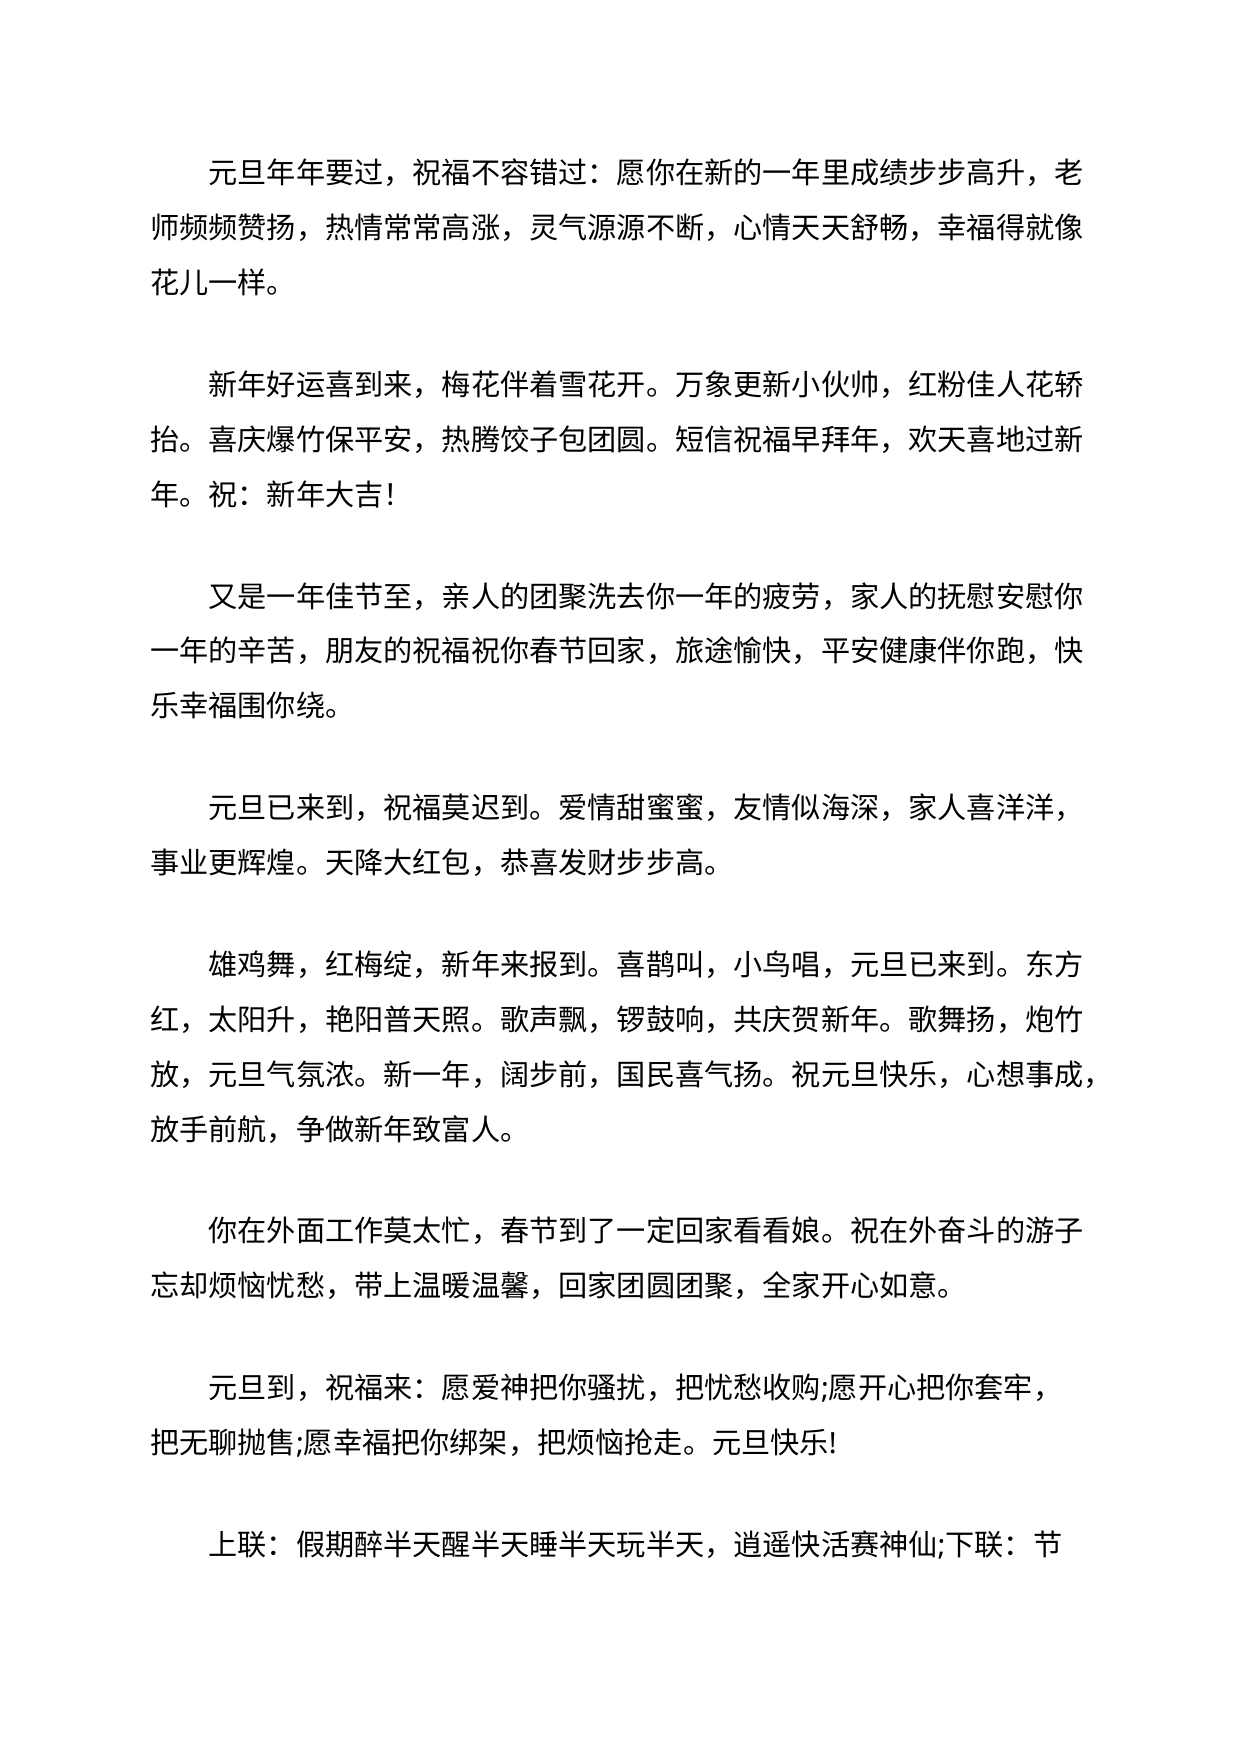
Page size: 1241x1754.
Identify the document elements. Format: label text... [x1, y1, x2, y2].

text 新年好运喜到来，梅花伴着雪花开。万象更新小伙帅，红粉佳人花轿抬。喜庆爆竹保平安，热腾饺子包团圆。短信祝福早拜年，欢天喜地过新年。祝：新年大吉！ [150, 362, 1090, 514]
text 又是一年佳节至，亲人的团聚洗去你一年的疲劳，家人的抚慰安慰你一年的辛苦，朋友的祝福祝你春节回家，旅途愉快，平安健康伴你跑，快乐幸福围你绕。 [150, 573, 1090, 725]
text 雄鸡舞，红梅绽，新年来报到。喜鹊叫，小鸟唱，元旦已来到。东方红，太阳升，艳阳普天照。歌声飘，锣鼓响，共庆贺新年。歌舞扬，炮竹放，元旦气氛浓。新一年，阔步前，国民喜气扬。祝元旦快乐，心想事成，放手前航，争做新年致富人。 [150, 941, 1090, 1148]
text 元旦已来到，祝福莫迟到。爱情甜蜜蜜，友情似海深，家人喜洋洋，事业更辉煌。天降大红包，恭喜发财步步高。 [150, 785, 1090, 882]
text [150, 1521, 1090, 1564]
text 元旦年年要过，祝福不容错过：愿你在新的一年里成绩步步高升，老师频频赞扬，热情常常高涨，灵气源源不断，心情天天舒畅，幸福得就像花儿一样。 [150, 150, 1090, 302]
text 你在外面工作莫太忙，春节到了一定回家看看娘。祝在外奋斗的游子忘却烦恼忧愁，带上温暖温馨，回家团圆团聚，全家开心如意。 [150, 1208, 1090, 1305]
text 元旦到，祝福来：愿爱神把你骚扰，把忧愁收购;愿开心把你套牢，把无聊抛售;愿幸福把你绑架，把烦恼抢走。元旦快乐! [150, 1364, 1090, 1462]
